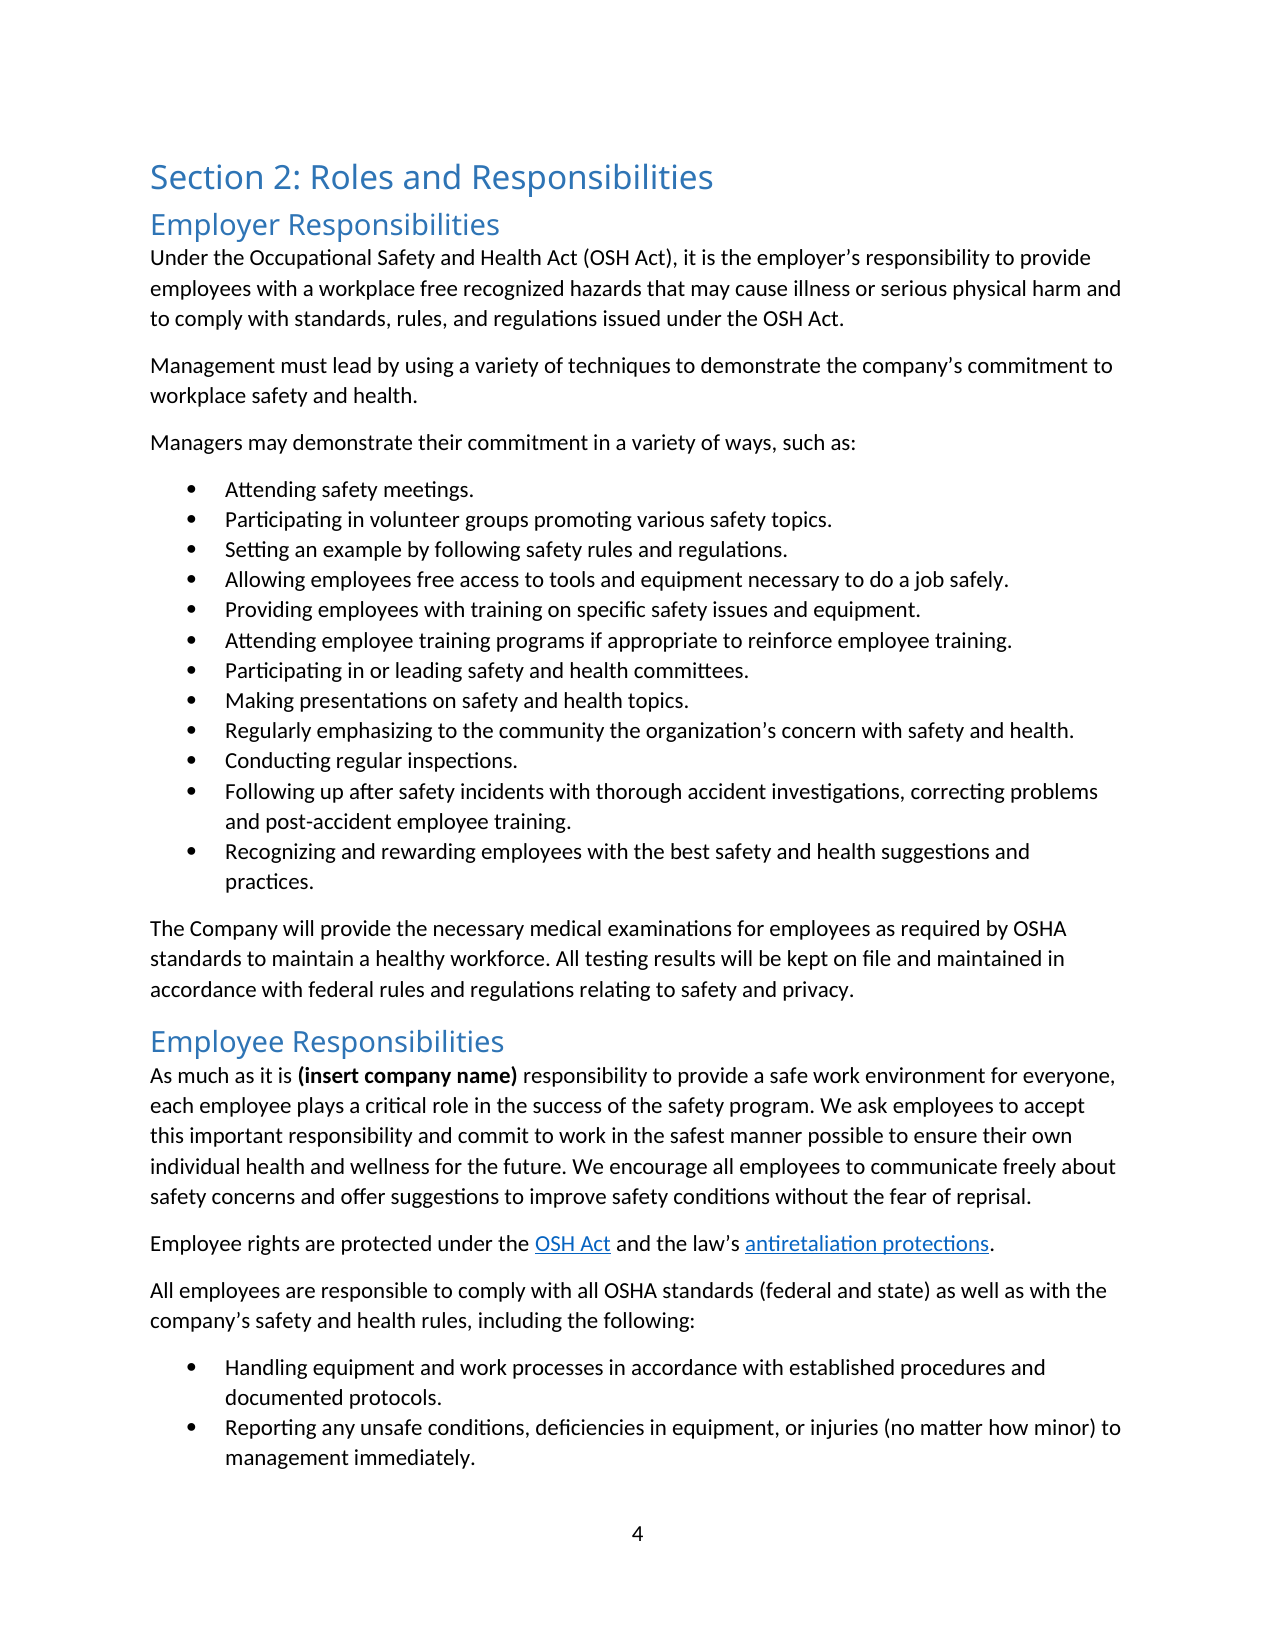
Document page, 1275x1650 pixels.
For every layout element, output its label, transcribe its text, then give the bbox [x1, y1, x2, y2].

list Making presentations on safety and health topics. [187, 686, 1125, 714]
list Recognizing and rewarding employees with the best safety and health suggestions and practices. [187, 837, 1125, 895]
list Participating in volunteer groups promoting various safety topics. [187, 505, 1125, 533]
list Reporting any unsafe conditions, deficiencies in equipment, or injuries (no matter how minor) to management immediately. [187, 1413, 1125, 1472]
list Participating in or leading safety and health committees. [187, 656, 1125, 684]
list Following up after safety incidents with thorough accident investigations, correcting problems and post-accident employee training. [187, 777, 1125, 835]
list Attending safety meetings. [187, 475, 1125, 503]
text Employee rights are protected under the OSH Act and the law’s antiretaliation protections. [150, 1229, 1125, 1257]
text As much as it is (insert company name) responsibility to provide a safe work environment for everyone, each employee plays a critical role in the success of the safety program. We ask employees to accept this important responsibility and commit to work in the safest manner possible to ensure their own individual health and wellness for the future. We encourage all employees to communicate freely about safety concerns and offer suggestions to improve safety conditions without the fear of reprisal. [150, 1061, 1125, 1210]
text Management must lead by using a variety of techniques to demonstrate the company’s commitment to workplace safety and health. [150, 351, 1125, 409]
subtitle Employer Responsibilities [150, 204, 1125, 243]
list Setting an example by following safety rules and regulations. [187, 535, 1125, 563]
list Providing employees with training on specific safety issues and equipment. [187, 596, 1125, 623]
list Attending employee training programs if appropriate to reinforce employee training. [187, 626, 1125, 654]
text Under the Occupational Safety and Health Act (OSH Act), it is the employer’s responsibility to provide employees with a workplace free recognized hazards that may cause illness or serious physical harm and to comply with standards, rules, and regulations issued under the OSH Act. [150, 243, 1125, 332]
list Allowing employees free access to tools and equipment necessary to do a job safely. [187, 565, 1125, 593]
subtitle Employee Responsibilities [150, 1022, 1125, 1061]
list Regularly emphasizing to the community the organization’s concern with safety and health. [187, 716, 1125, 744]
list Handling equipment and work processes in accordance with established procedures and documented protocols. [187, 1353, 1125, 1411]
text Managers may demonstrate their commitment in a variety of ways, such as: [150, 428, 1125, 456]
subtitle Section 2: Roles and Responsibilities [150, 154, 1125, 199]
text The Company will provide the necessary medical examinations for employees as required by OSHA standards to maintain a healthy workforce. All testing results will be kept on file and maintained in accordance with federal rules and regulations relating to safety and privacy. [150, 914, 1125, 1003]
list Conducting regular inspections. [187, 747, 1125, 774]
text All employees are responsible to comply with all OSHA standards (federal and state) as well as with the company’s safety and health rules, including the following: [150, 1276, 1125, 1334]
